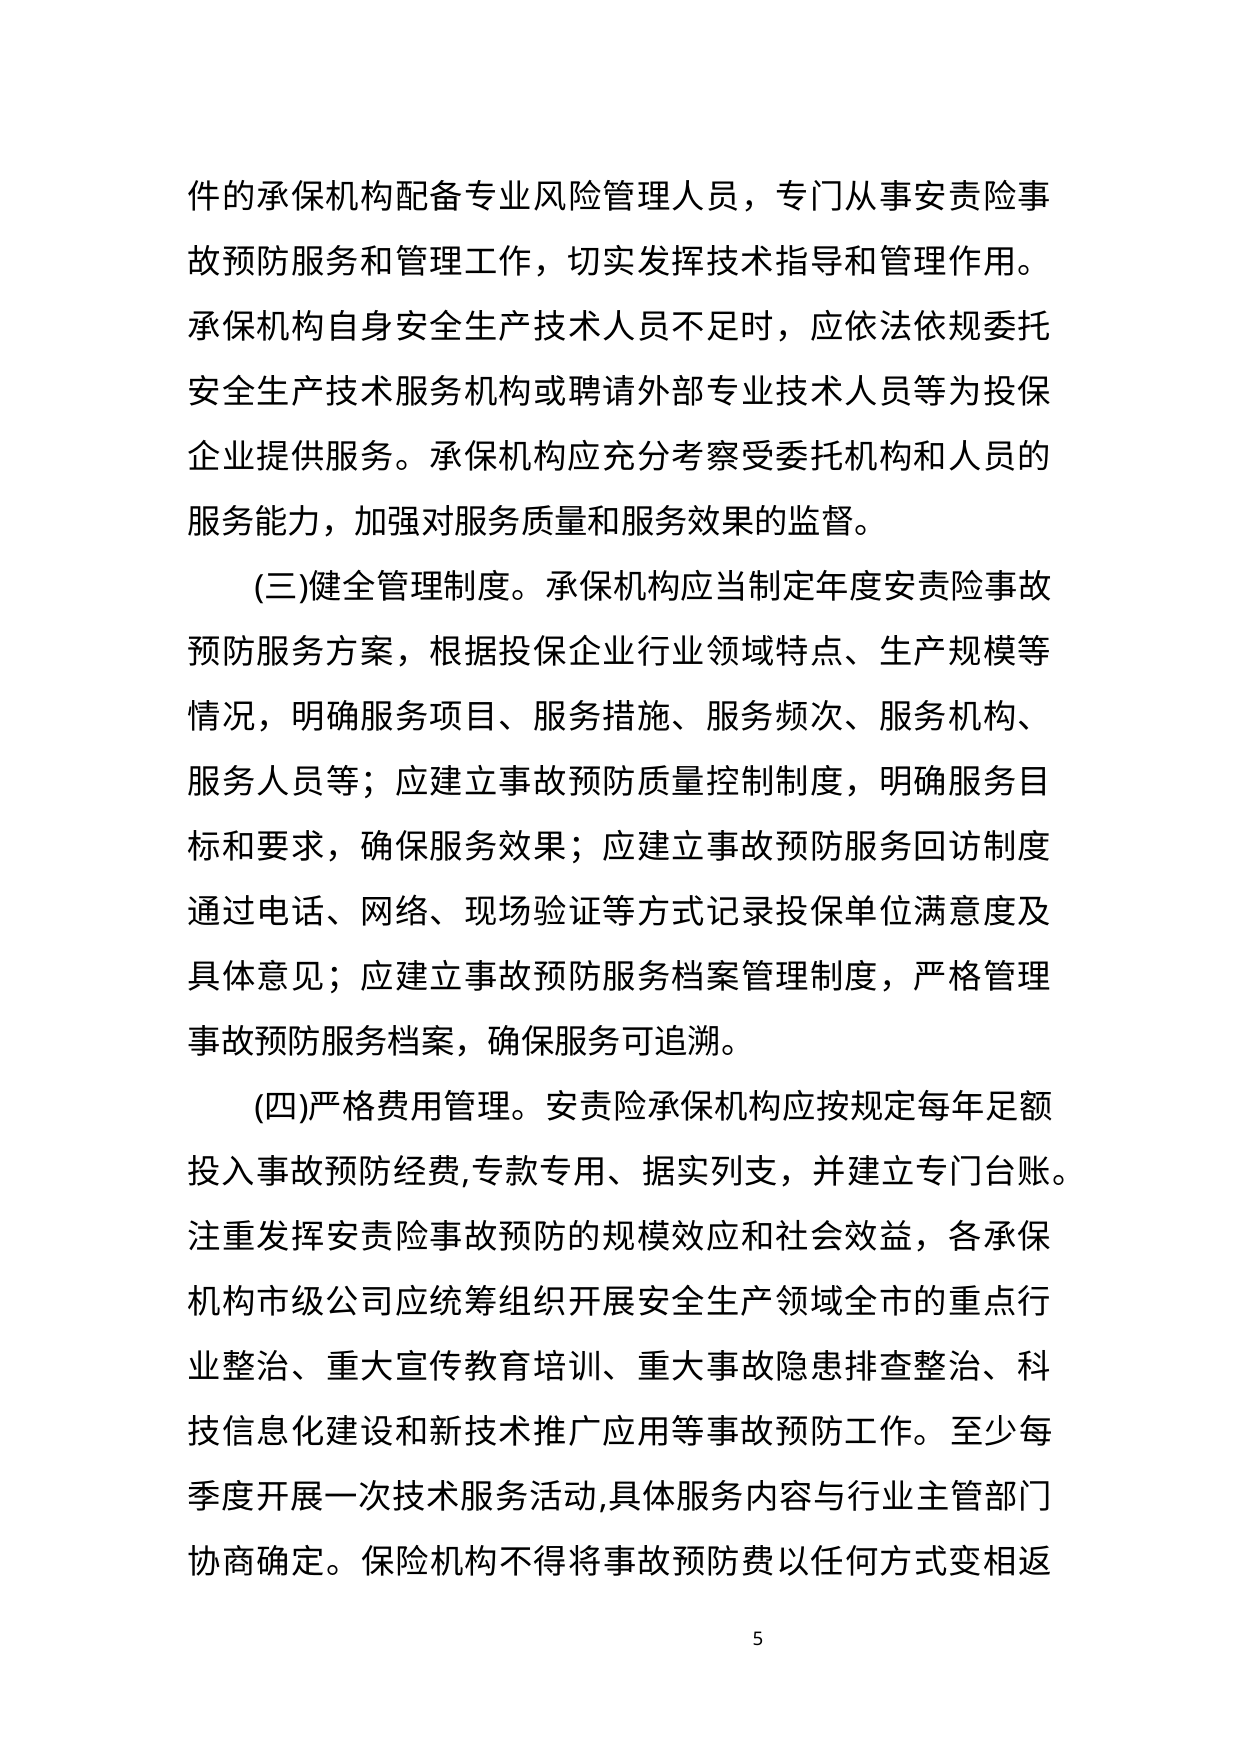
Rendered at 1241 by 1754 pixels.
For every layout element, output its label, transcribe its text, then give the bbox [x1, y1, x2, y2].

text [187, 162, 1053, 552]
text (三)健全管理制度。承保机构应当制定年度安责险事故预防服务方案，根据投保企业行业领域特点、生产规模等情况，明确服务项目、服务措施、服务频次、服务机构、服务人员等；应建立事故预防质量控制制度，明确服务目标和要求，确保服务效果；应建立事故预防服务回访制度，通过电话、网络、现场验证等方式记录投保单位满意度及具体意见；应建立事故预防服务档案管理制度，严格管理事故预防服务档案，确保服务可追溯。 [187, 552, 1053, 1072]
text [187, 1072, 1053, 1592]
